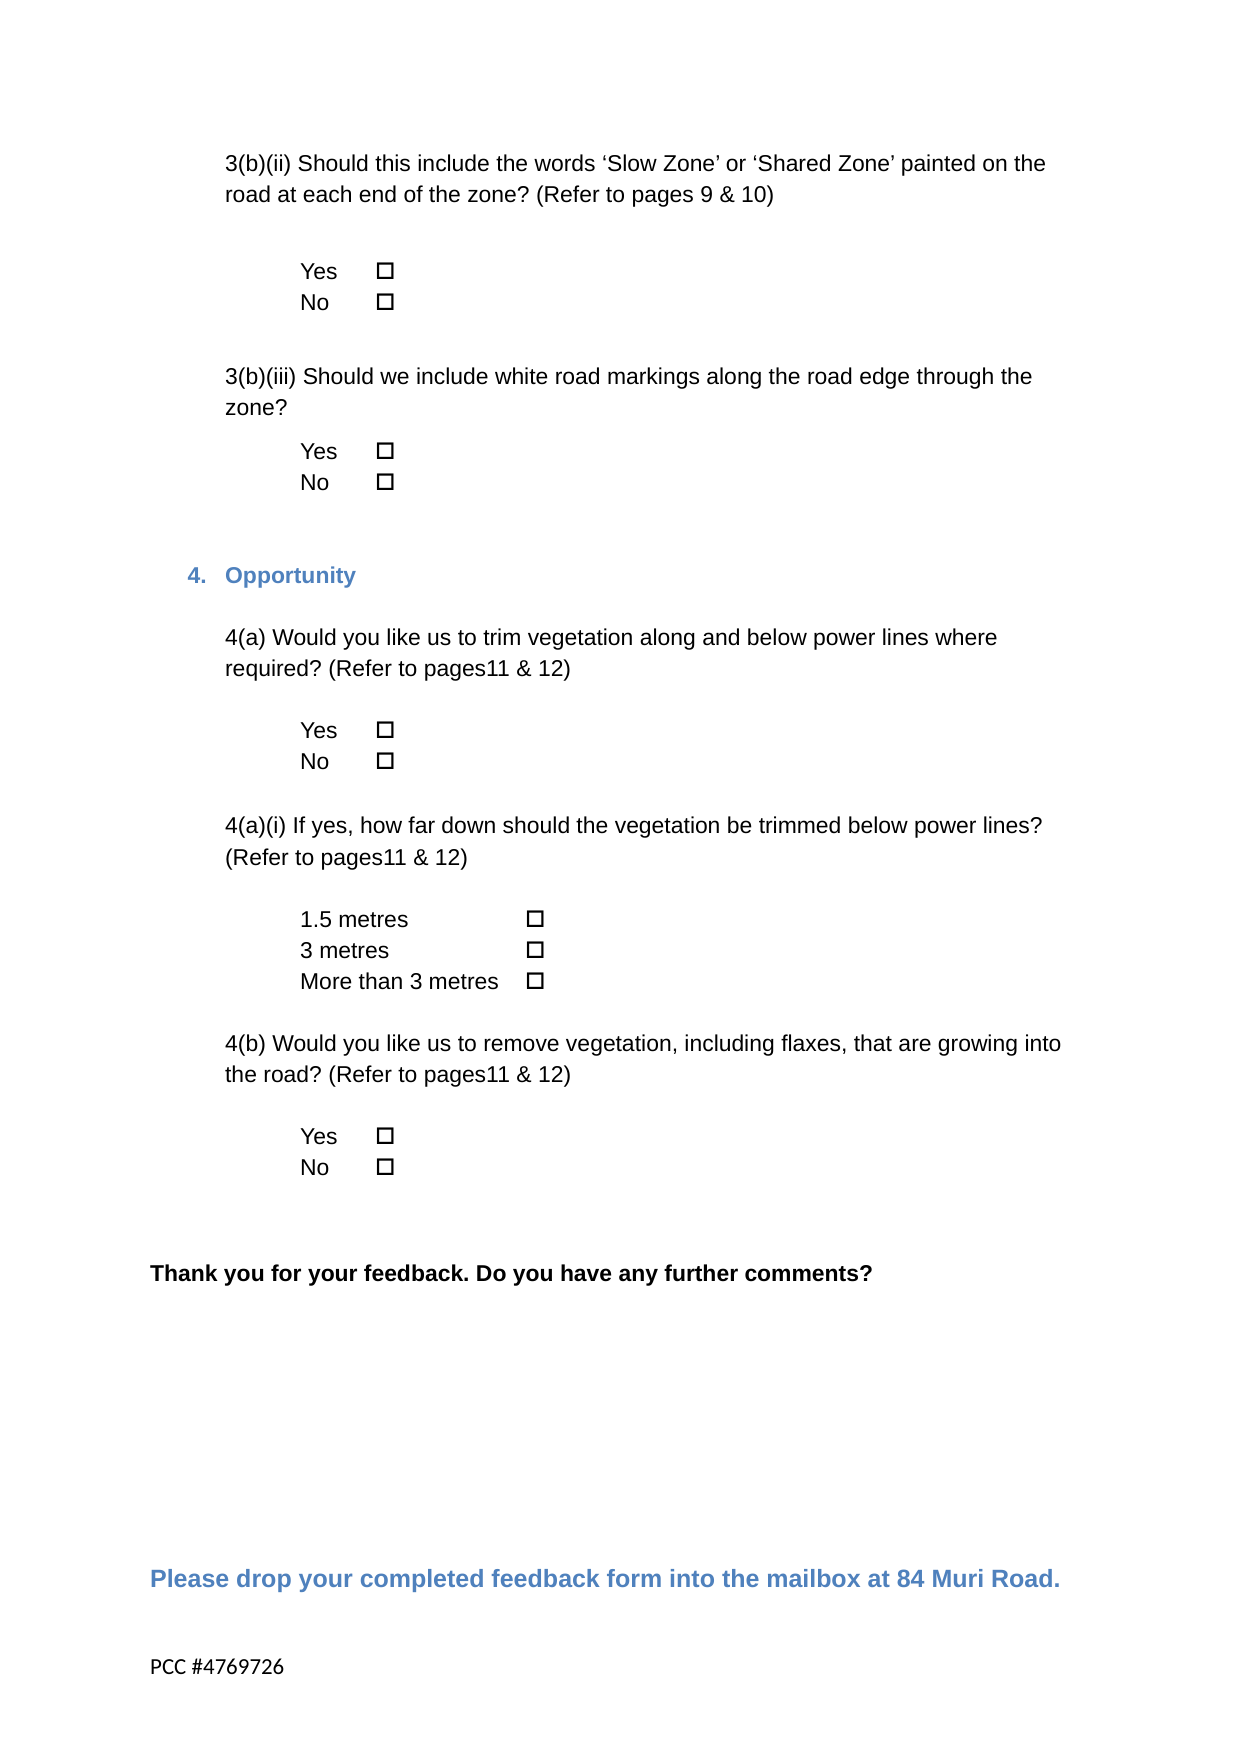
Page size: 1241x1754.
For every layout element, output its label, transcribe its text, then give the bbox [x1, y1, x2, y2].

list No [225, 1154, 1090, 1180]
list No [225, 469, 1090, 495]
list Yes [225, 1123, 1090, 1149]
list Yes [225, 717, 1090, 744]
text 3(b)(ii) Should this include the words ‘Slow Zone’ or ‘Shared Zone’ painted on the road at each end of the zone? (Refer to pages 9 & 10) [225, 150, 1090, 207]
list 3 metres [225, 937, 1090, 963]
list No [225, 748, 1090, 775]
text Thank you for your feedback. Do you have any further comments? [150, 1259, 1090, 1286]
list Yes [225, 438, 1090, 464]
list 4(a)(i) If yes, how far down should the vegetation be trimmed below power lines? (Refer to pages11 & 12) [225, 812, 1090, 870]
list 4(b) Would you like us to remove vegetation, including flaxes, that are growing into the road? (Refer to pages11 & 12) [225, 1030, 1090, 1087]
list Yes [225, 258, 1090, 284]
list 1.5 metres [225, 906, 1090, 932]
text Please drop your completed feedback form into the mailbox at 84 Muri Road. [150, 1564, 1090, 1593]
list No [225, 289, 1090, 315]
list Opportunity [187, 562, 1090, 588]
list 4(a) Would you like us to trim vegetation along and below power lines where required? (Refer to pages11 & 12) [225, 624, 1090, 682]
text 3(b)(iii) Should we include white road markings along the road edge through the zone? [225, 363, 1090, 421]
list More than 3 metres [225, 968, 1090, 994]
